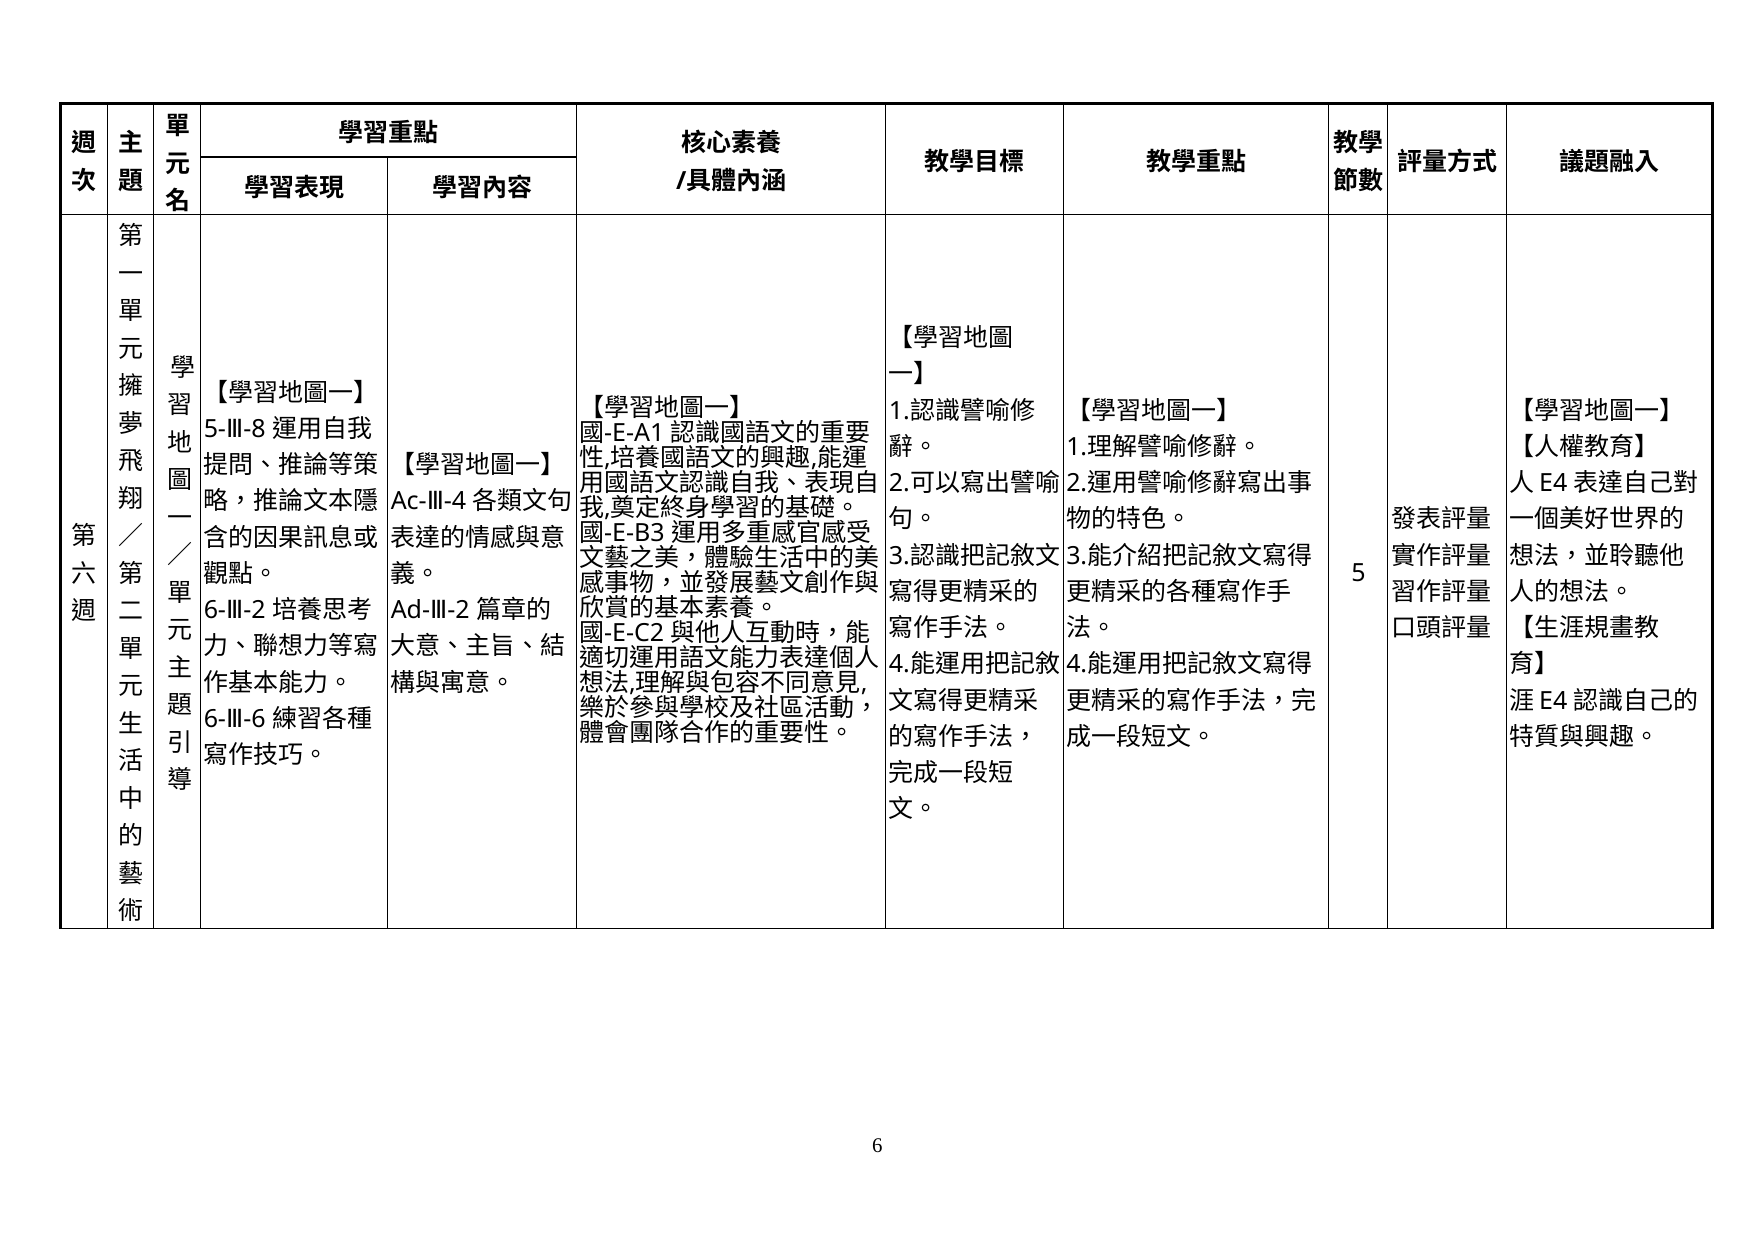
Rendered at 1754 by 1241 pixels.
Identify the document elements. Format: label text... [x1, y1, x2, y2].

table_cell 第六週 [62, 215, 107, 928]
table_cell 【學習地圖一】 Ac-Ⅲ-4 各類文句表達的情感與意義。 Ad-Ⅲ-2 篇章的大意、主旨、結構與寓意。 [388, 215, 576, 928]
table_header 議題融入 [1507, 105, 1711, 214]
table_cell 【學習地圖一】 【人權教育】 人E4 表達自己對一個美好世界的想法，並聆聽他人的想法。 【生涯規畫教育】 涯E4 認識自己的特質與興趣。 [1507, 215, 1711, 928]
table_cell 學習表現 [201, 158, 387, 214]
table_cell 5 [1329, 215, 1387, 928]
table_header 教學目標 [886, 105, 1063, 214]
table_header 教學重點 [1064, 105, 1328, 214]
table_header 單元名稱 [154, 105, 200, 214]
table_cell 【學習地圖一】 5-Ⅲ-8 運用自我提問、推論等策略，推論文本隱含的因果訊息或觀點。 6-Ⅲ-2 培養思考力、聯想力等寫作基本能力。 6-Ⅲ-6 練習各種寫作技巧。 [201, 215, 387, 928]
table_cell 【學習地圖一】 國-E-A1 認識國語文的重要性,培養國語文的興趣,能運用國語文認識自我、表現自我,奠定終身學習的基礎。 國-E-B3 運用多重感官感受文藝之美，體驗生活中的美感事物，並發展藝文創作與欣賞的基本素養。 國-E-C2 與他人互動時，能適切運用語文能力表達個人想法,理解與包容不同意見,樂於參與學校及社區活動，體會團隊合作的重要性。 [577, 215, 885, 928]
table_header 主 題 [108, 105, 153, 214]
table_cell 學習內容 [388, 158, 576, 214]
table_cell 第一單元擁夢飛翔／第二單元生活中的藝術 [108, 215, 153, 928]
table_header 週次 [62, 105, 107, 214]
table_cell 學習地圖一／單元主題引導 [154, 215, 200, 928]
table_header 核心素養 /具體內涵 [577, 105, 885, 214]
table_cell 【學習地圖一】 1.理解譬喻修辭。 2.運用譬喻修辭寫出事物的特色。 3.能介紹把記敘文寫得更精采的各種寫作手法。 4.能運用把記敘文寫得更精采的寫作手法，完成一段短文。 [1064, 215, 1328, 928]
table_header 評量方式 [1388, 105, 1506, 214]
table_cell 【學習地圖一】 1.認識譬喻修辭。 2.可以寫出譬喻句。 3.認識把記敘文寫得更精采的寫作手法。 4.能運用把記敘文寫得更精采的寫作手法，完成一段短文。 [886, 215, 1063, 928]
table_header 學習重點 [201, 105, 576, 156]
table_cell 發表評量 實作評量 習作評量 口頭評量 [1388, 215, 1506, 928]
table_header 教學節數 [1329, 105, 1387, 214]
